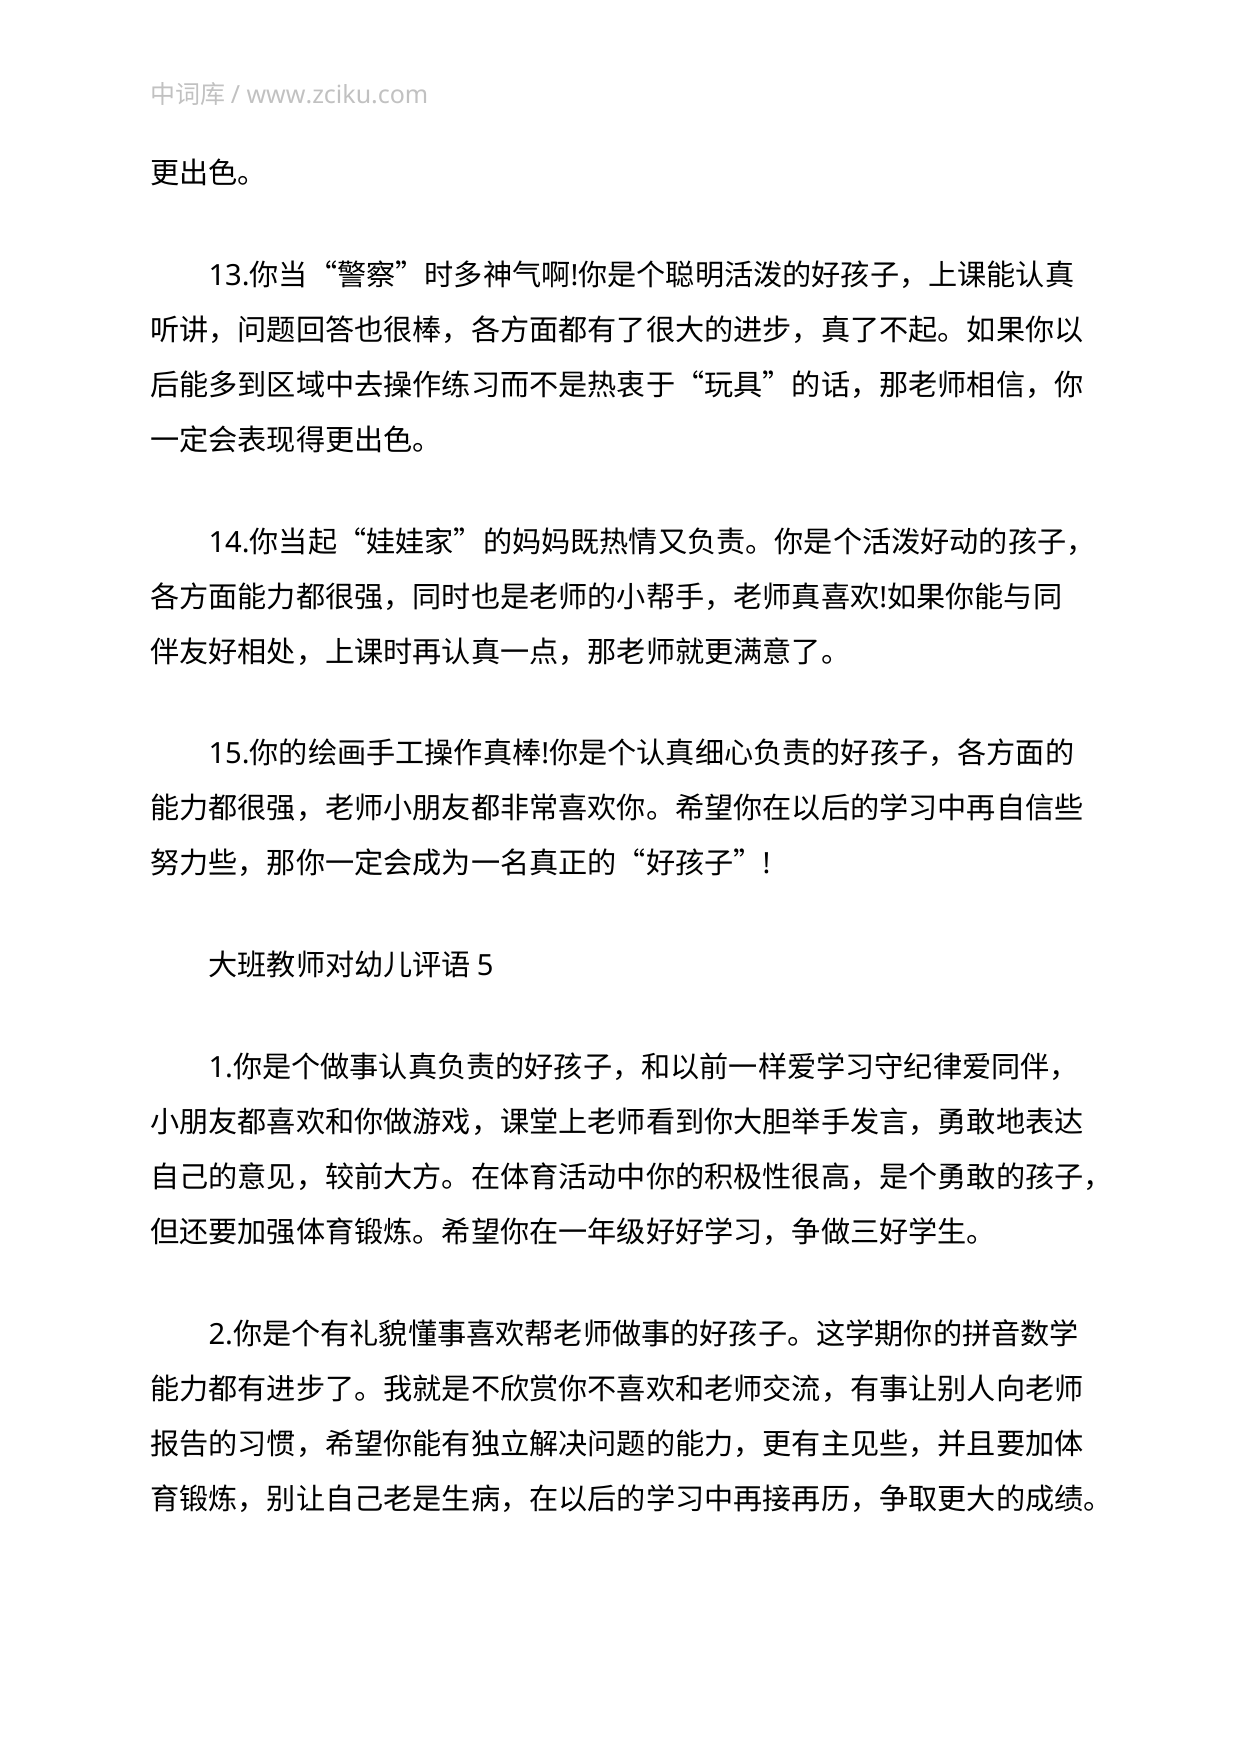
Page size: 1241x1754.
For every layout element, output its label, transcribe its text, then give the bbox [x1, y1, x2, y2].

text 2.你是个有礼貌懂事喜欢帮老师做事的好孩子。这学期你的拼音数学能力都有进步了。我就是不欣赏你不喜欢和老师交流，有事让别人向老师报告的习惯，希望你能有独立解决问题的能力，更有主见些，并且要加体育锻炼，别让自己老是生病，在以后的学习中再接再历，争取更大的成绩。 [150, 1311, 1090, 1518]
text 大班教师对幼儿评语5 [150, 942, 1090, 984]
text 15.你的绘画手工操作真棒!你是个认真细心负责的好孩子，各方面的能力都很强，老师小朋友都非常喜欢你。希望你在以后的学习中再自信些努力些，那你一定会成为一名真正的“好孩子”! [150, 730, 1090, 882]
text 14.你当起“娃娃家”的妈妈既热情又负责。你是个活泼好动的孩子，各方面能力都很强，同时也是老师的小帮手，老师真喜欢!如果你能与同伴友好相处，上课时再认真一点，那老师就更满意了。 [150, 518, 1090, 671]
text 13.你当“警察”时多神气啊!你是个聪明活泼的好孩子，上课能认真听讲，问题回答也很棒，各方面都有了很大的进步，真了不起。如果你以后能多到区域中去操作练习而不是热衷于“玩具”的话，那老师相信，你一定会表现得更出色。 [150, 252, 1090, 459]
text 1.你是个做事认真负责的好孩子，和以前一样爱学习守纪律爱同伴，小朋友都喜欢和你做游戏，课堂上老师看到你大胆举手发言，勇敢地表达自己的意见，较前大方。在体育活动中你的积极性很高，是个勇敢的孩子，但还要加强体育锻炼。希望你在一年级好好学习，争做三好学生。 [150, 1044, 1090, 1251]
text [150, 150, 1090, 192]
